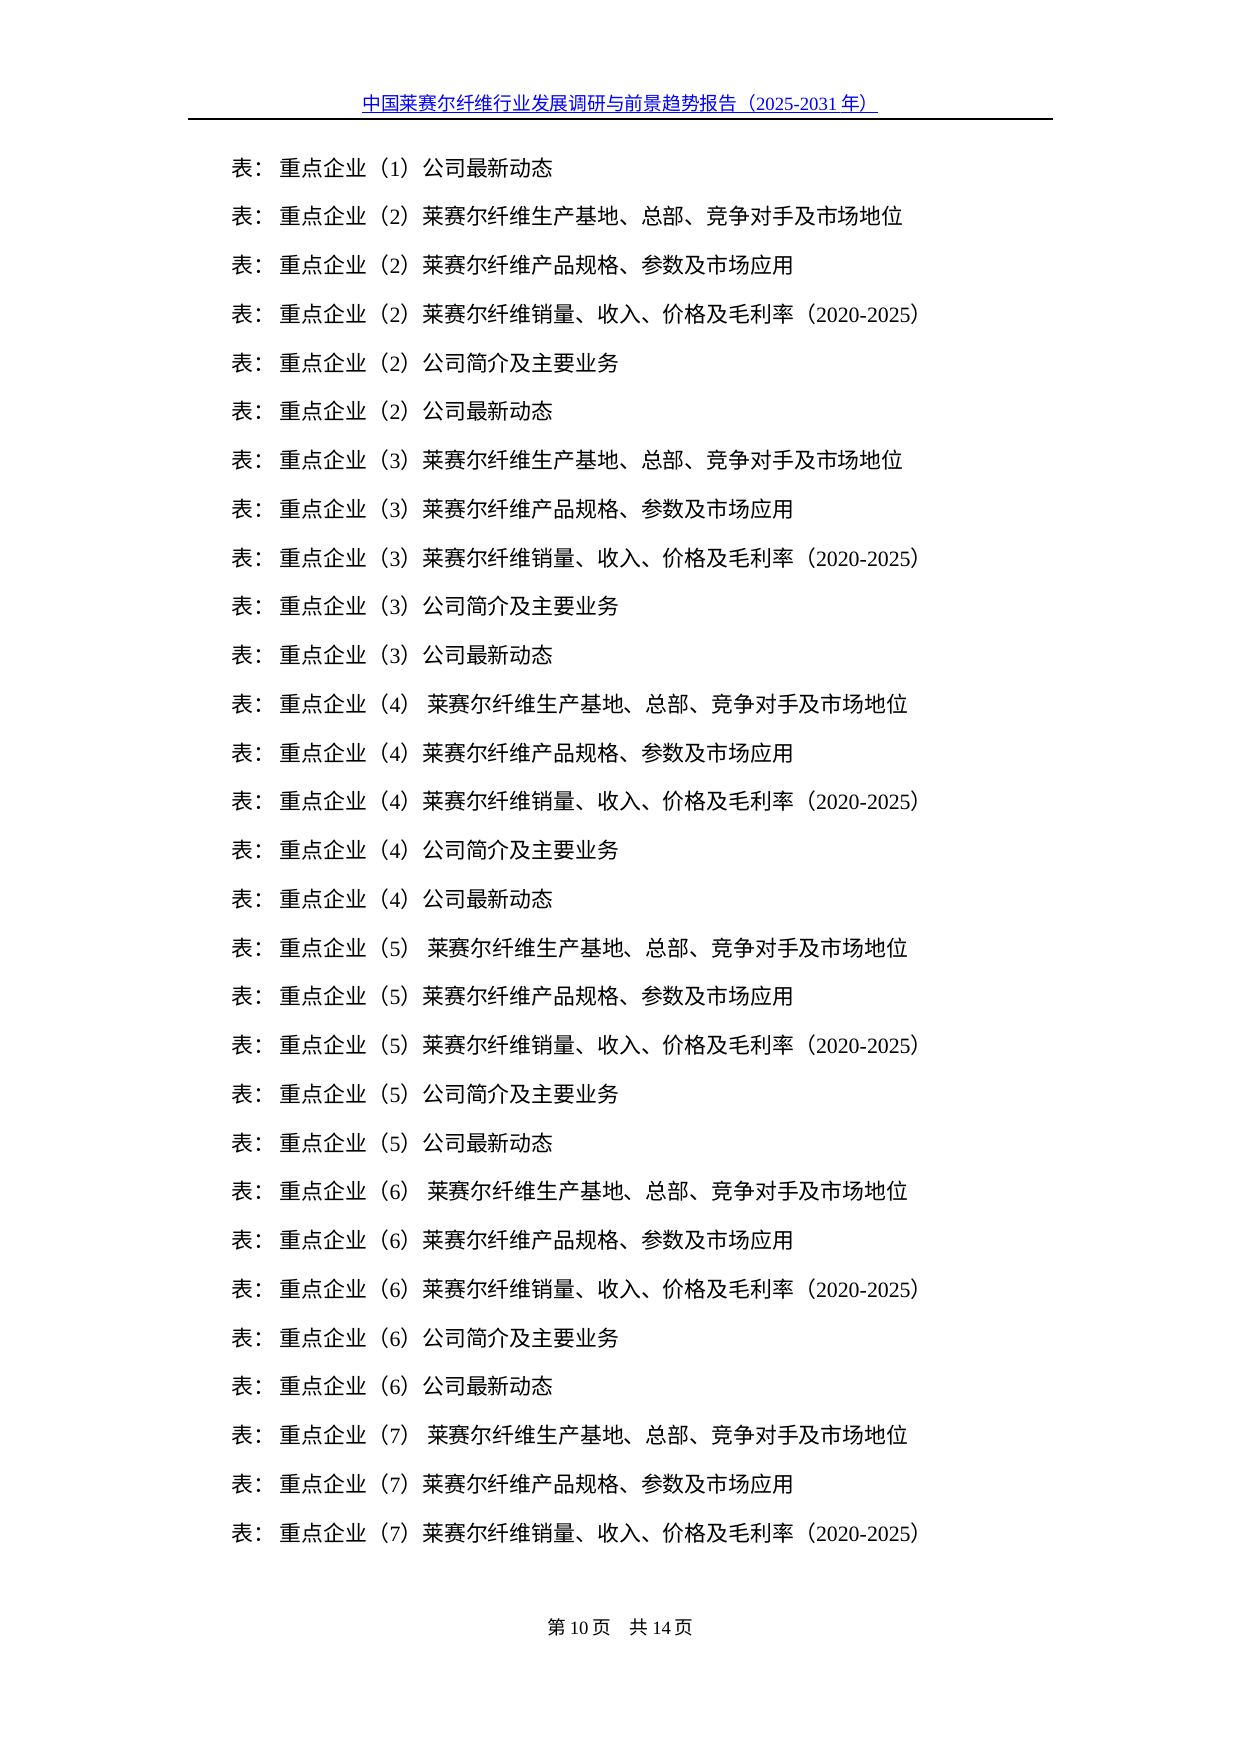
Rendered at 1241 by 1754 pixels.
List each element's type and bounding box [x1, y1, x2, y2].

text [187, 150, 1053, 1548]
